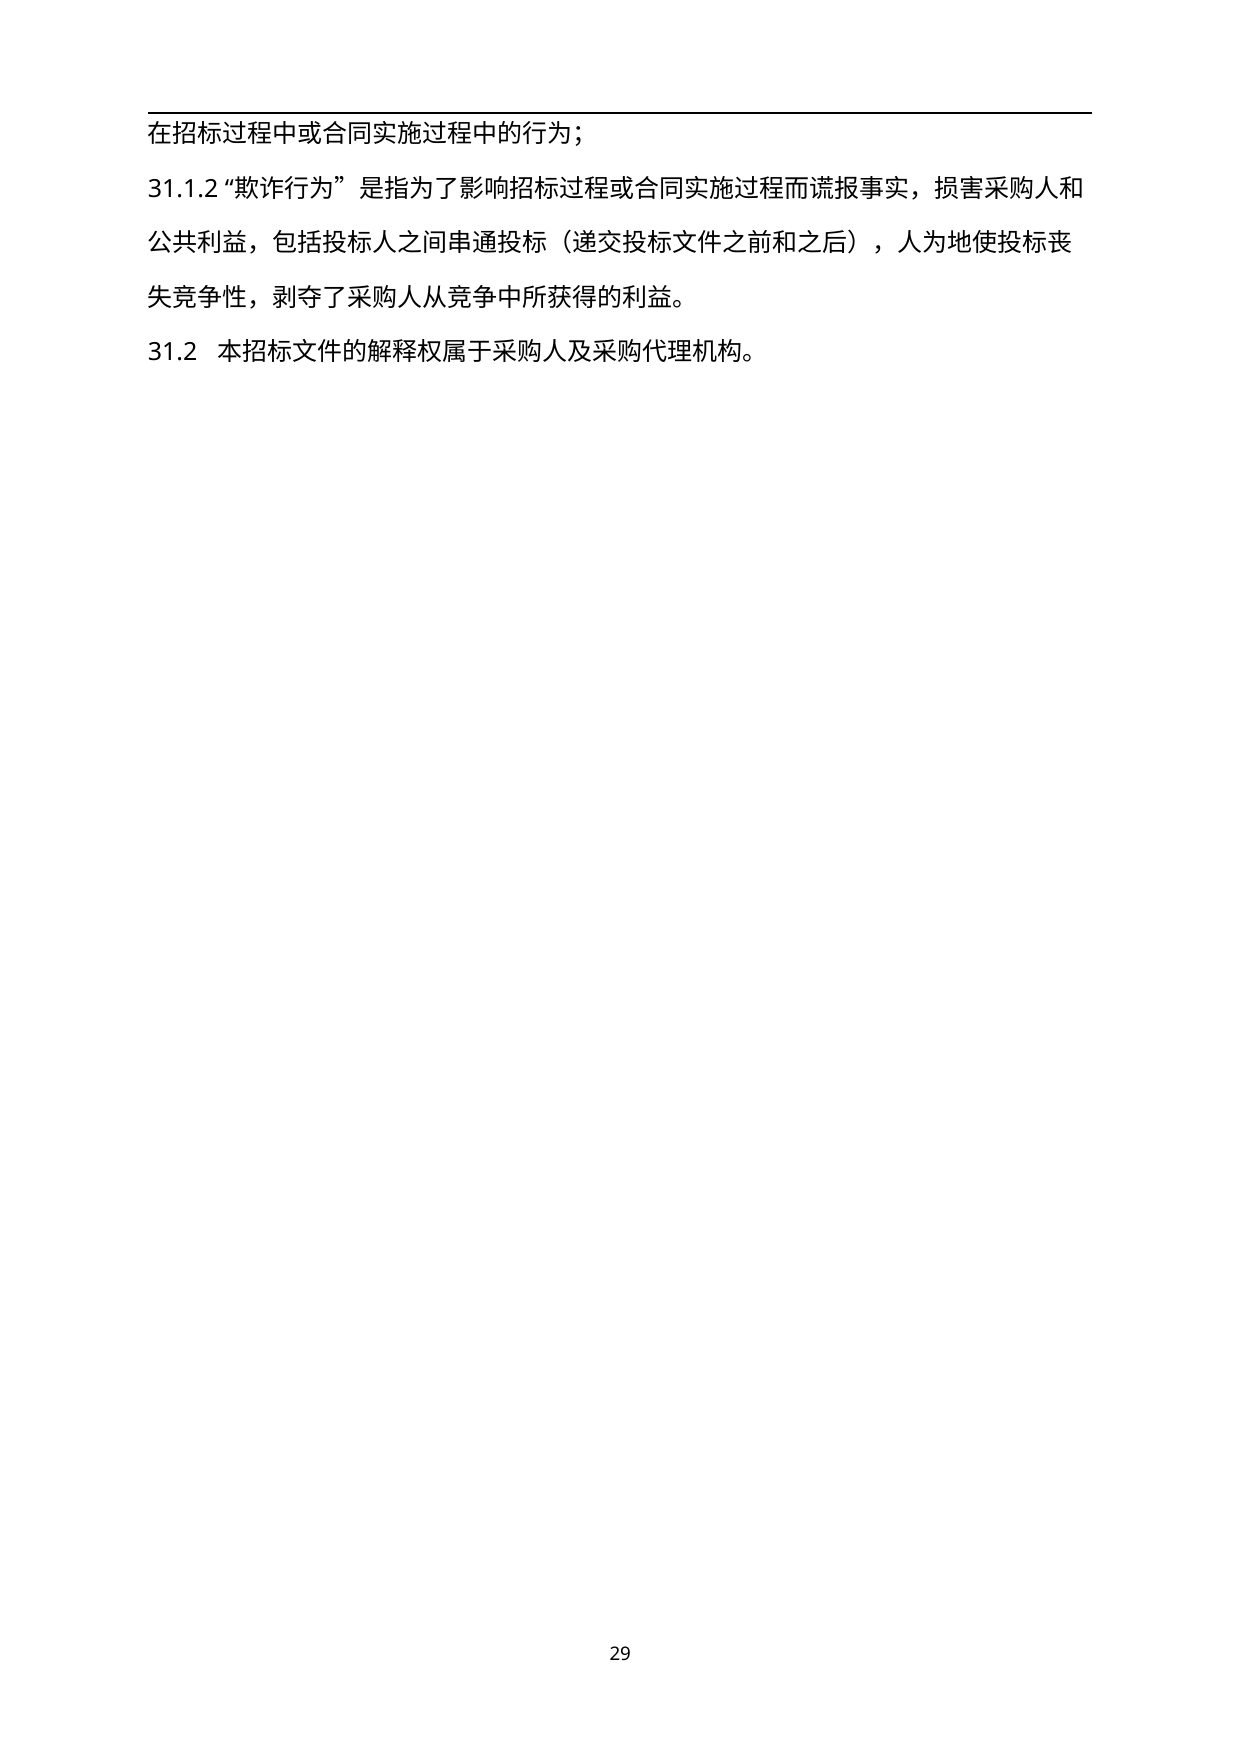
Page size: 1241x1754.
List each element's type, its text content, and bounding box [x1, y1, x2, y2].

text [148, 114, 1092, 150]
text 31.2 本招标文件的解释权属于采购人及采购代理机构。 [148, 331, 1092, 368]
text 31.1.2 “欺诈行为”是指为了影响招标过程或合同实施过程而谎报事实，损害采购人和公共利益，包括投标人之间串通投标（递交投标文件之前和之后），人为地使投标丧失竞争性，剥夺了采购人从竞争中所获得的利益。 [148, 168, 1092, 313]
